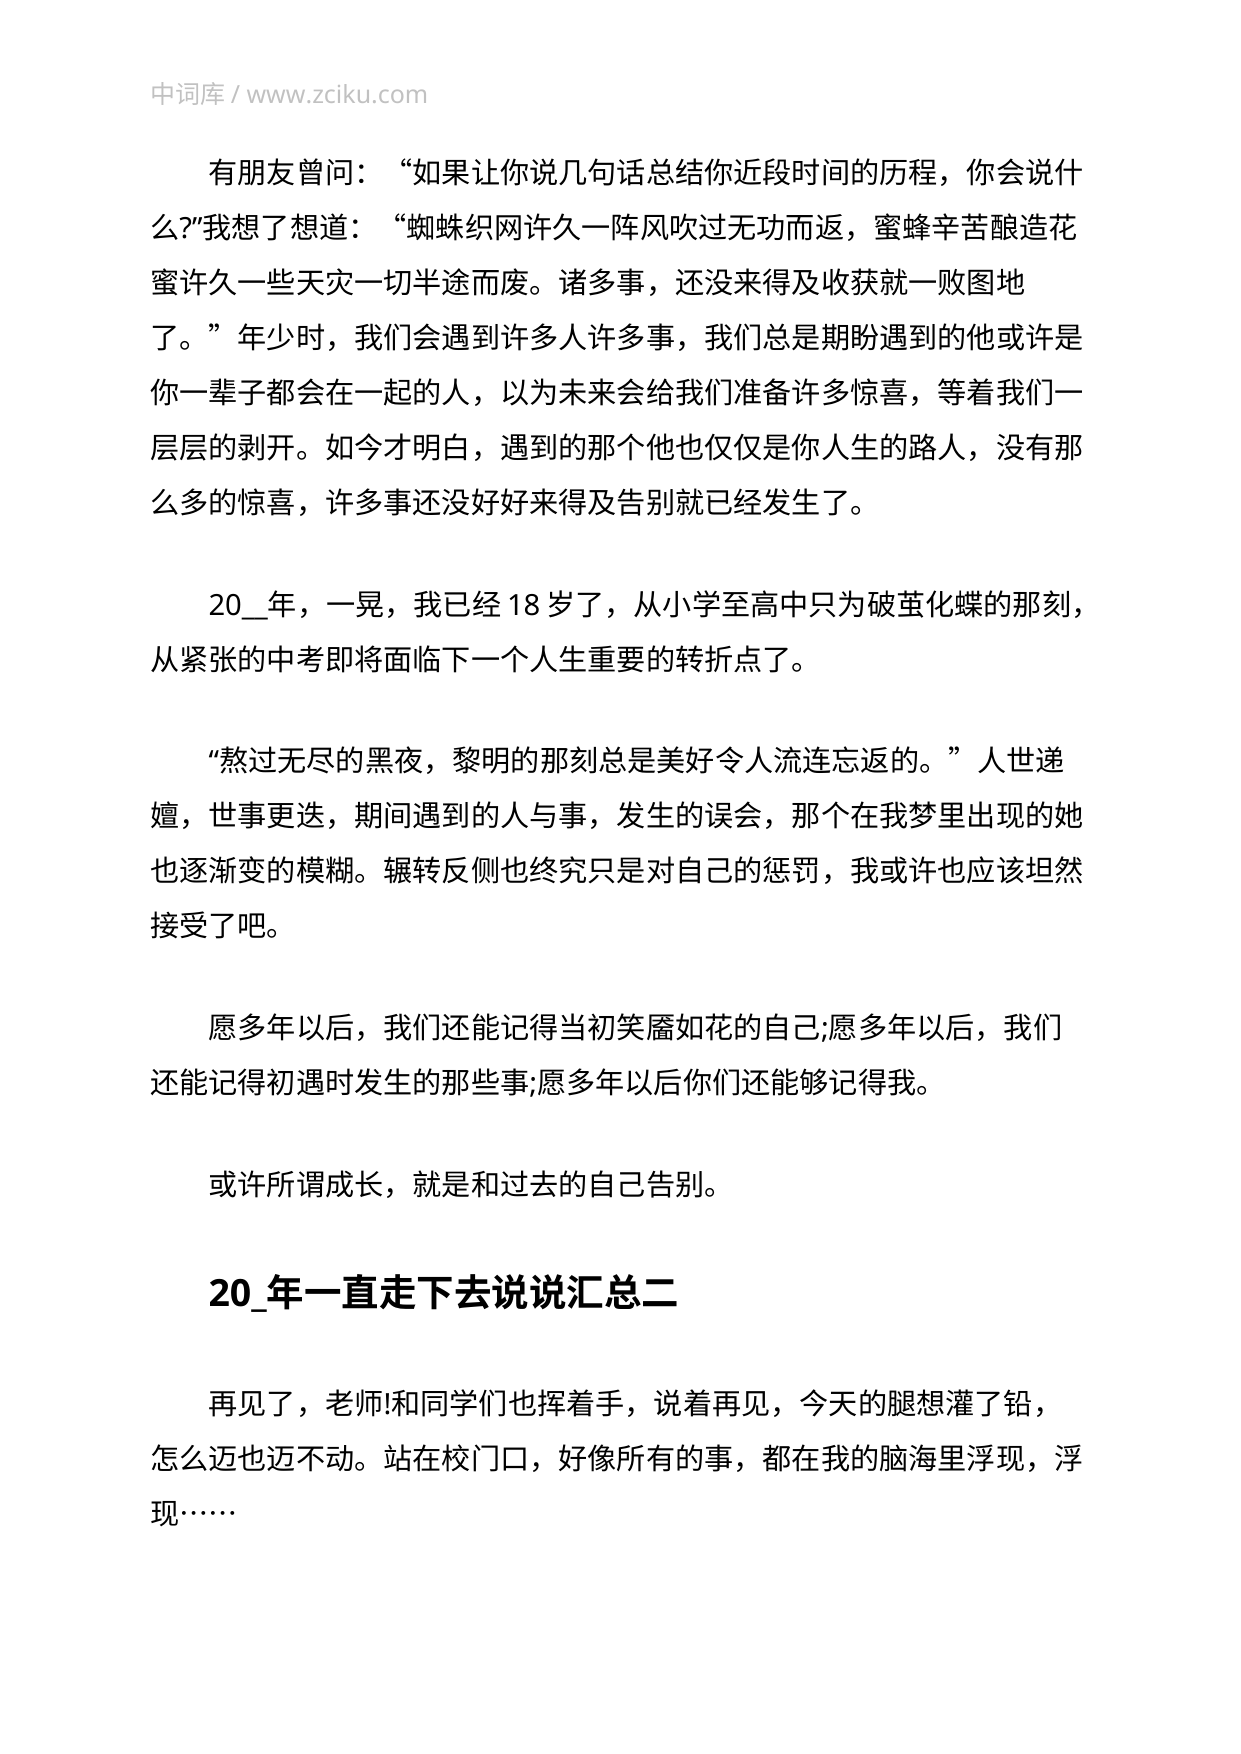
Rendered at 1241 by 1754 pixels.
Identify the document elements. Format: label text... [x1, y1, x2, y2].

text 20__年，一晃，我已经18岁了，从小学至高中只为破茧化蝶的那刻，从紧张的中考即将面临下一个人生重要的转折点了。 [150, 581, 1090, 678]
text 再见了，老师!和同学们也挥着手，说着再见，今天的腿想灌了铅，怎么迈也迈不动。站在校门口，好像所有的事，都在我的脑海里浮现，浮现…… [150, 1381, 1090, 1533]
text 有朋友曾问：“如果让你说几句话总结你近段时间的历程，你会说什么?”我想了想道：“蜘蛛织网许久一阵风吹过无功而返，蜜蜂辛苦酿造花蜜许久一些天灾一切半途而废。诸多事，还没来得及收获就一败图地了。”年少时，我们会遇到许多人许多事，我们总是期盼遇到的他或许是你一辈子都会在一起的人，以为未来会给我们准备许多惊喜，等着我们一层层的剥开。如今才明白，遇到的那个他也仅仅是你人生的路人，没有那么多的惊喜，许多事还没好好来得及告别就已经发生了。 [150, 150, 1090, 522]
text 20_年一直走下去说说汇总二 [150, 1263, 1090, 1318]
text “熬过无尽的黑夜，黎明的那刻总是美好令人流连忘返的。”人世递嬗，世事更迭，期间遇到的人与事，发生的误会，那个在我梦里出现的她也逐渐变的模糊。辗转反侧也终究只是对自己的惩罚，我或许也应该坦然接受了吧。 [150, 738, 1090, 945]
text 或许所谓成长，就是和过去的自己告别。 [150, 1162, 1090, 1204]
text 愿多年以后，我们还能记得当初笑靥如花的自己;愿多年以后，我们还能记得初遇时发生的那些事;愿多年以后你们还能够记得我。 [150, 1004, 1090, 1102]
